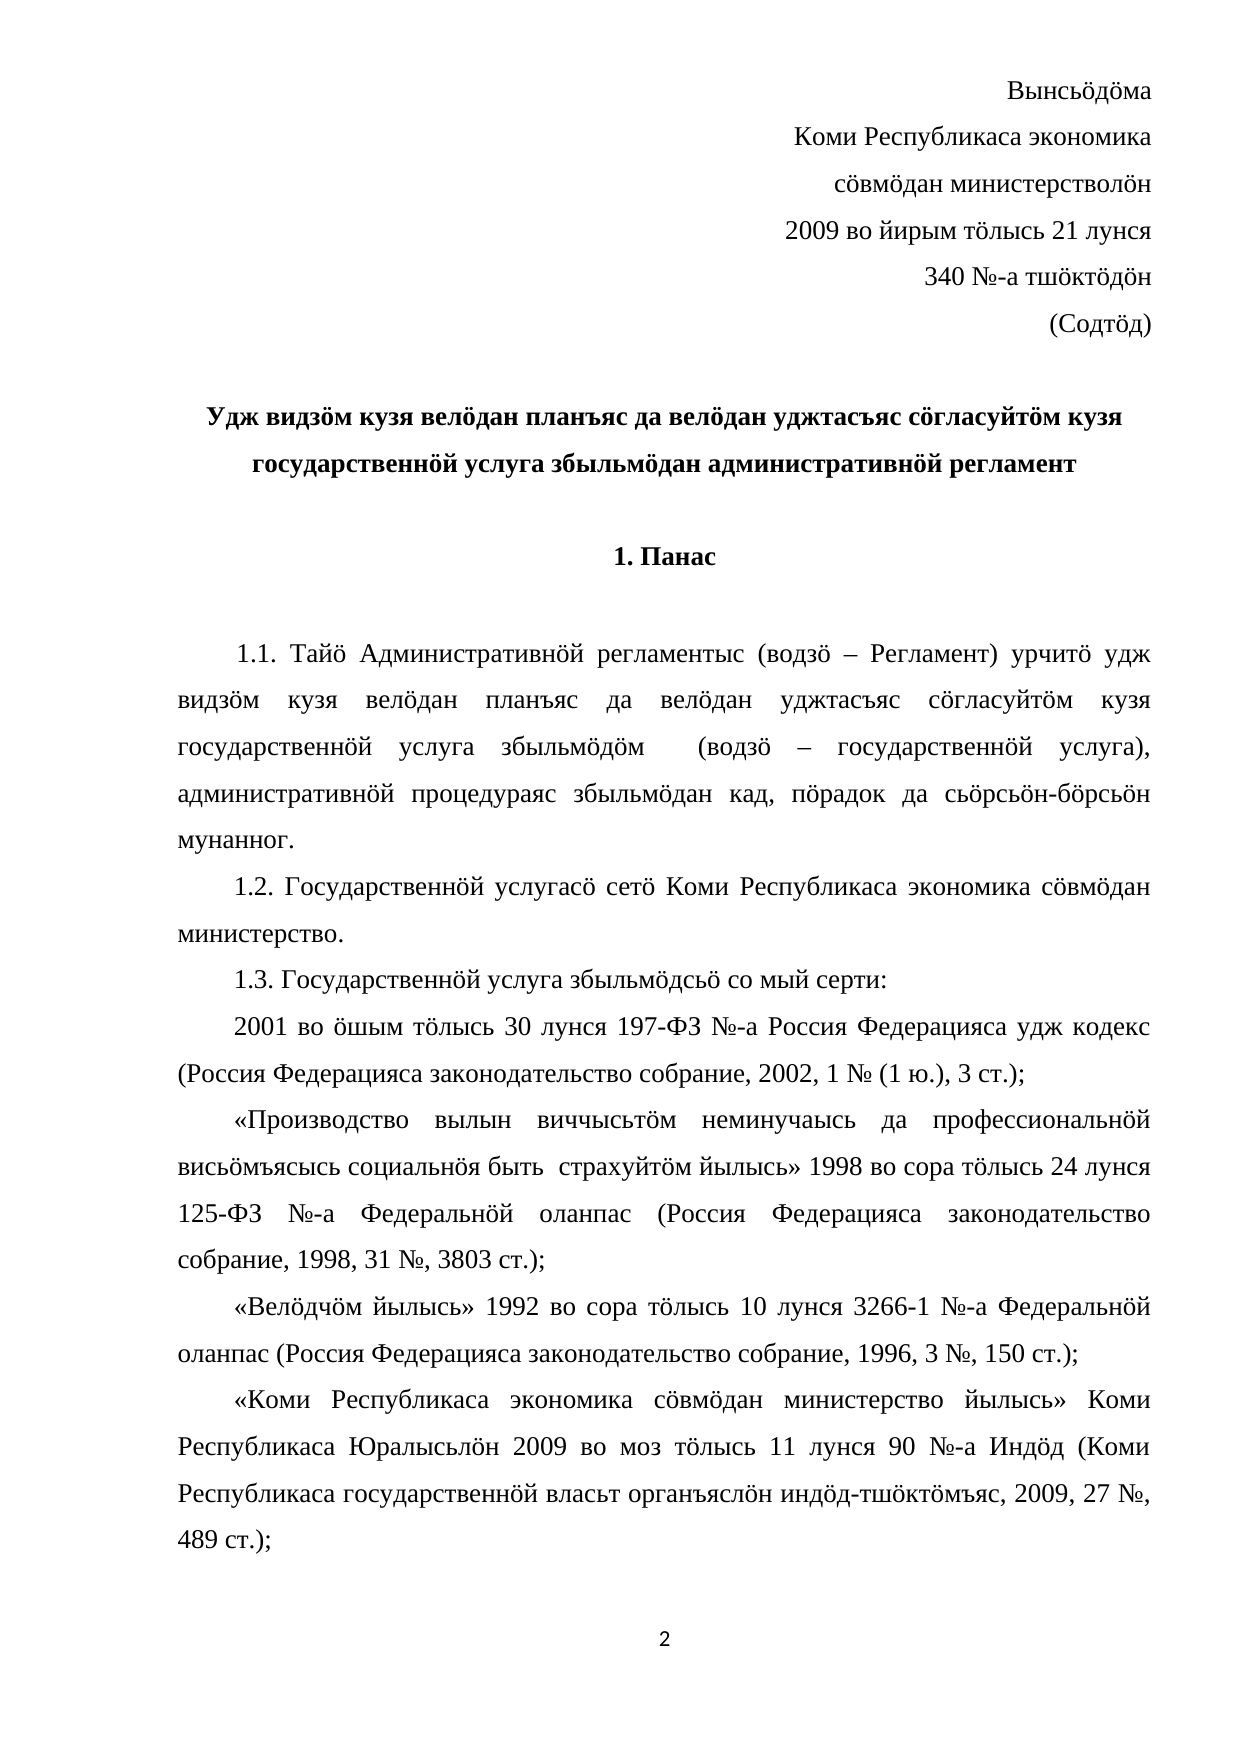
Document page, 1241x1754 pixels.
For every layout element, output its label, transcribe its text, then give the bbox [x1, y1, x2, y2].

text 1.2. Государственнöй услугасö сетö Коми Республикаса экономика сöвмöдан министерство. [177, 870, 1152, 948]
text «Велöдчöм йылысь» 1992 во сора тöлысь 10 лунся 3266-1 №-а Федеральнöй оланпас (Россия Федерацияса законодательство собрание, 1996, 3 №, 150 ст.); [177, 1290, 1152, 1368]
text Вынсьöдöма [177, 74, 1152, 105]
text 1. Панас [177, 541, 1152, 572]
text 1.1. Тайö Административнöй регламентыс (водзö – Регламент) урчитö удж видзöм кузя велöдан планъяс да велöдан уджтасъяс сöгласуйтöм кузя государственнöй услуга збыльмöдöм (водзö – государственнöй услуга), административнöй процедураяс збыльмöдан кад, пöрадок да сьöрсьöн-бöрсьöн мунанног. [177, 637, 1152, 854]
text 2001 во öшым тöлысь 30 лунся 197-ФЗ №-а Россия Федерацияса удж кодекс (Россия Федерацияса законодательство собрание, 2002, 1 № (1 ю.), 3 ст.); [177, 1010, 1152, 1088]
text (Содтöд) [177, 307, 1152, 338]
text 2009 во йирым тöлысь 21 лунся [177, 214, 1152, 245]
text Удж видзöм кузя велöдан планъяс да велöдан уджтасъяс сöгласуйтöм кузя государственнöй услуга збыльмöдан административнöй регламент [177, 401, 1152, 478]
text «Коми Республикаса экономика сöвмöдан министерство йылысь» Коми Республикаса Юралысьлöн 2009 во моз тöлысь 11 лунся 90 №-а Индöд (Коми Республикаса государственнöй власьт органъяслöн индöд-тшöктöмъяс, 2009, 27 №, 489 ст.); [177, 1383, 1152, 1554]
text Коми Республикаса экономика [177, 121, 1152, 152]
text сöвмöдан министерстволöн [177, 167, 1152, 198]
text «Производство вылын виччысьтöм неминучаысь да профессиональнöй висьöмъясысь социальнöя быть страхуйтöм йылысь» 1998 во сора тöлысь 24 лунся 125-ФЗ №-а Федеральнöй оланпас (Россия Федерацияса законодательство собрание, 1998, 31 №, 3803 ст.); [177, 1103, 1152, 1274]
text 1.3. Государственнöй услуга збыльмöдсьö со мый серти: [177, 963, 1152, 994]
text 340 №-а тшöктöдöн [177, 261, 1152, 292]
